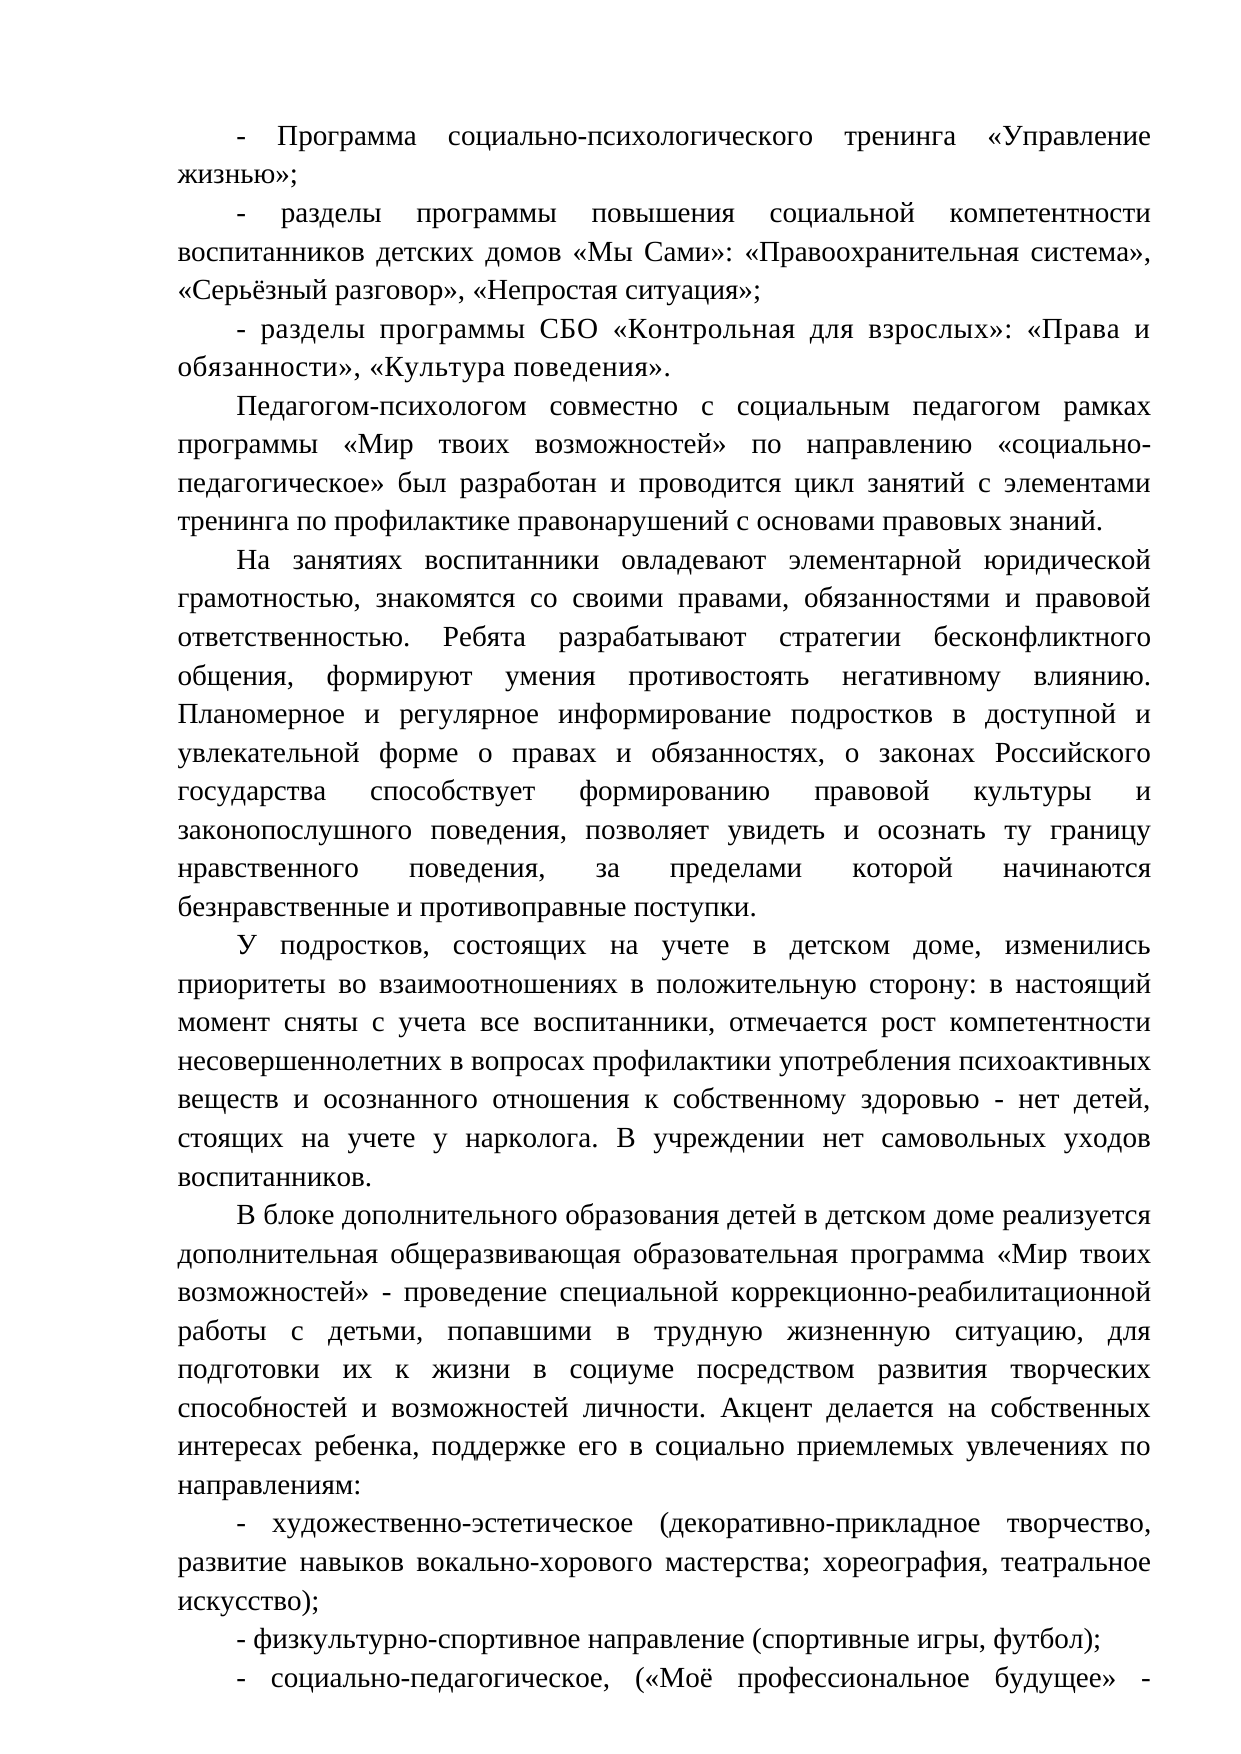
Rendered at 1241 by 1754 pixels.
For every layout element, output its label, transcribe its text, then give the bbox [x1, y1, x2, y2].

text У подростков, состоящих на учете в детском доме, изменились приоритеты во взаимоотношениях в положительную сторону: в настоящий момент сняты с учета все воспитанники, отмечается рост компетентности несовершеннолетних в вопросах профилактики употребления психоактивных веществ и осознанного отношения к собственному здоровью - нет детей, стоящих на учете у нарколога. В учреждении нет самовольных уходов воспитанников. [177, 927, 1152, 1192]
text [177, 1660, 1152, 1693]
text - разделы программы повышения социальной компетентности воспитанников детских домов «Мы Сами»: «Правоохранительная система», «Серьёзный разговор», «Непростая ситуация»; [177, 195, 1152, 306]
text Педагогом-психологом совместно с социальным педагогом рамках программы «Мир твоих возможностей» по направлению «социально-педагогическое» был разработан и проводится цикл занятий с элементами тренинга по профилактике правонарушений с основами правовых знаний. [177, 388, 1152, 537]
text - физкультурно-спортивное направление (спортивные игры, футбол); [177, 1621, 1152, 1655]
text - разделы программы СБО «Контрольная для взрослых»: «Права и обязанности», «Культура поведения». [177, 311, 1152, 383]
text На занятиях воспитанники овладевают элементарной юридической грамотностью, знакомятся со своими правами, обязанностями и правовой ответственностью. Ребята разрабатывают стратегии бесконфликтного общения, формируют умения противостоять негативному влиянию. Планомерное и регулярное информирование подростков в доступной и увлекательной форме о правах и обязанностях, о законах Российского государства способствует формированию правовой культуры и законопослушного поведения, позволяет увидеть и осознать ту границу нравственного поведения, за пределами которой начинаются безнравственные и противоправные поступки. [177, 542, 1152, 922]
text - Программа социально-психологического тренинга «Управление жизнью»; [177, 118, 1152, 190]
text - художественно-эстетическое (декоративно-прикладное творчество, развитие навыков вокально-хорового мастерства; хореография, театральное искусство); [177, 1506, 1152, 1616]
text В блоке дополнительного образования детей в детском доме реализуется дополнительная общеразвивающая образовательная программа «Мир твоих возможностей» - проведение специальной коррекционно-реабилитационной работы с детьми, попавшими в трудную жизненную ситуацию, для подготовки их к жизни в социуме посредством развития творческих способностей и возможностей личности. Акцент делается на собственных интересах ребенка, поддержке его в социально приемлемых увлечениях по направлениям: [177, 1197, 1152, 1501]
